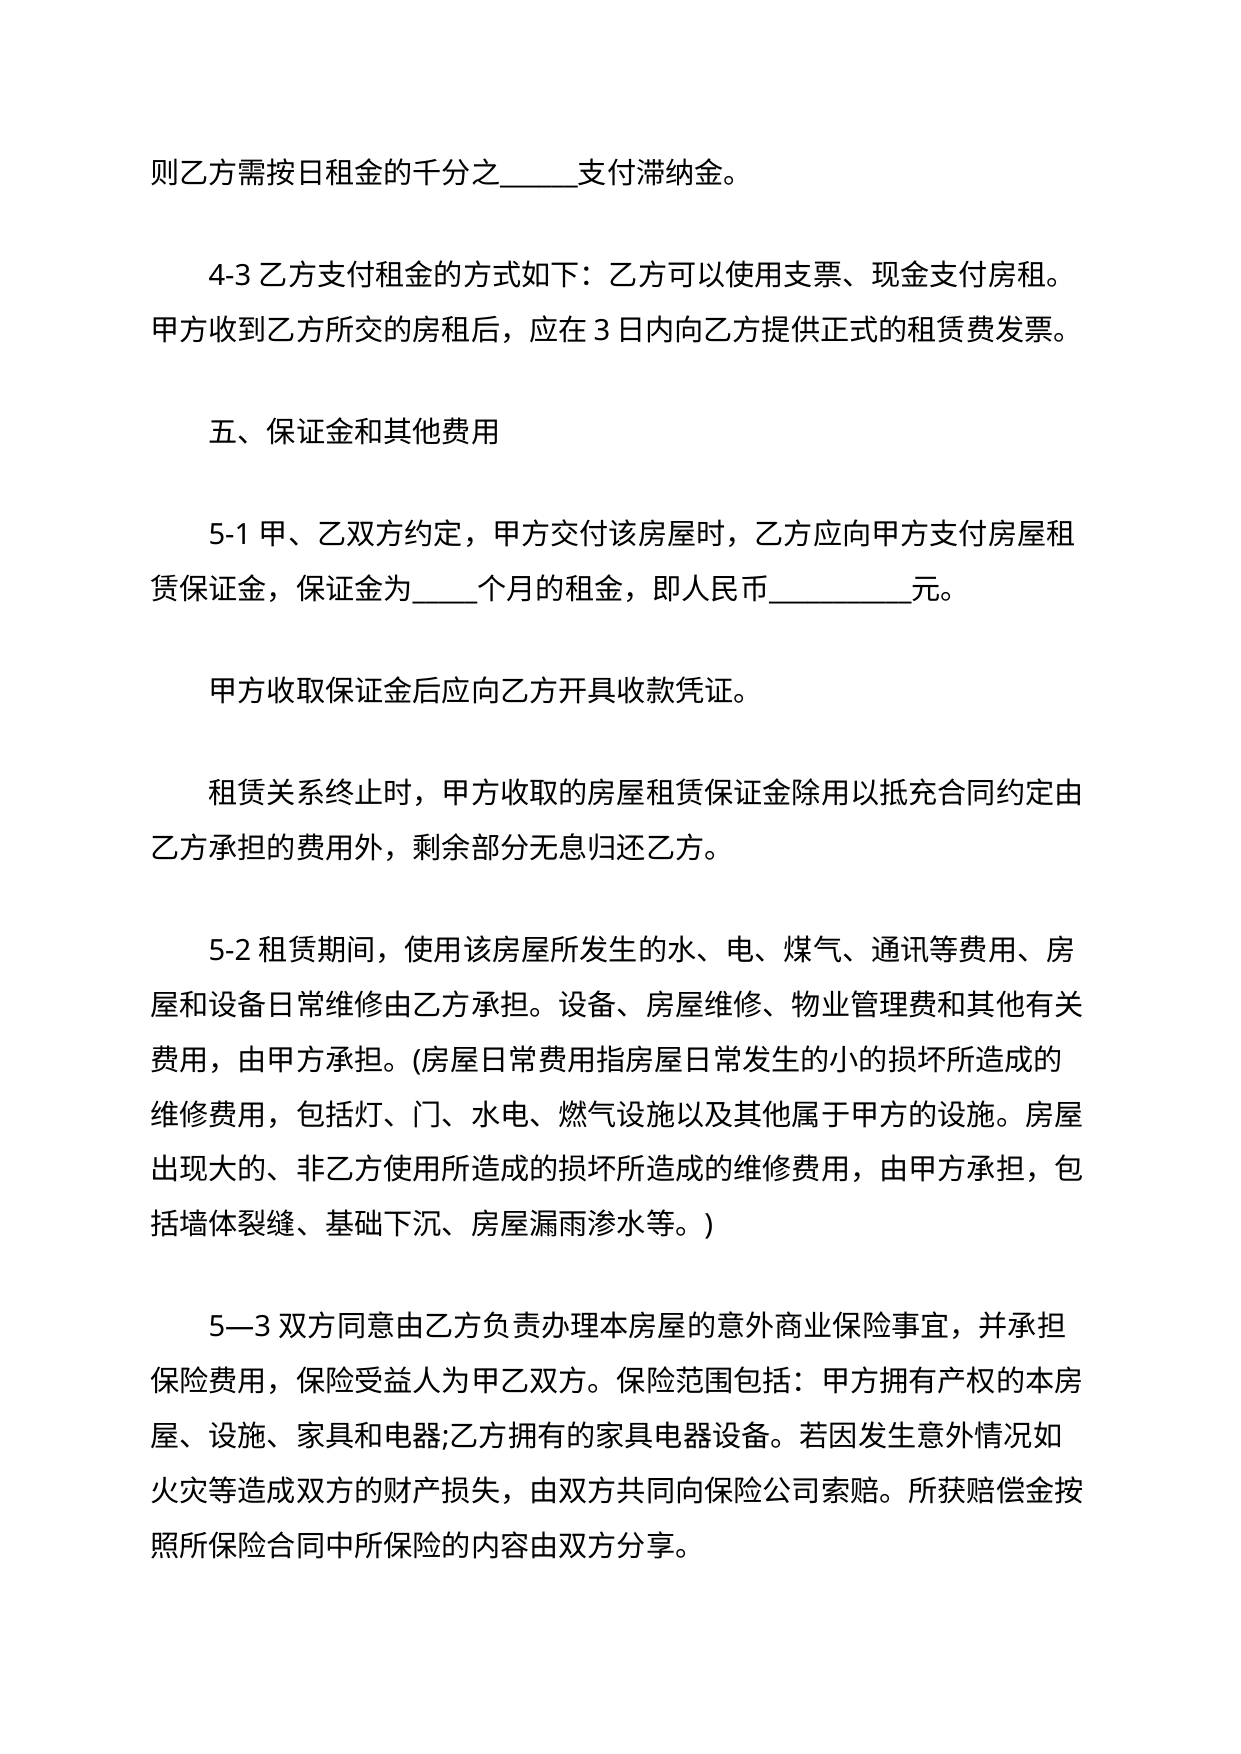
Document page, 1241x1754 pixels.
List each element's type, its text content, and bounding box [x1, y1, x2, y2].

text 5—3 双方同意由乙方负责办理本房屋的意外商业保险事宜，并承担保险费用，保险受益人为甲乙双方。保险范围包括：甲方拥有产权的本房屋、设施、家具和电器;乙方拥有的家具电器设备。若因发生意外情况如火灾等造成双方的财产损失，由双方共同向保险公司索赔。所获赔偿金按照所保险合同中所保险的内容由双方分享。 [150, 1303, 1090, 1565]
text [150, 150, 1090, 192]
text 甲方收取保证金后应向乙方开具收款凭证。 [150, 668, 1090, 710]
text 五、保证金和其他费用 [150, 409, 1090, 451]
text 租赁关系终止时，甲方收取的房屋租赁保证金除用以抵充合同约定由乙方承担的费用外，剩余部分无息归还乙方。 [150, 769, 1090, 867]
text 5-2 租赁期间，使用该房屋所发生的水、电、煤气、通讯等费用、房屋和设备日常维修由乙方承担。设备、房屋维修、物业管理费和其他有关费用，由甲方承担。(房屋日常费用指房屋日常发生的小的损坏所造成的维修费用，包括灯、门、水电、燃气设施以及其他属于甲方的设施。房屋出现大的、非乙方使用所造成的损坏所造成的维修费用，由甲方承担，包括墙体裂缝、基础下沉、房屋漏雨渗水等。) [150, 926, 1090, 1243]
text 4-3 乙方支付租金的方式如下：乙方可以使用支票、现金支付房租。甲方收到乙方所交的房租后，应在3日内向乙方提供正式的租赁费发票。 [150, 252, 1090, 349]
text 5-1 甲、乙双方约定，甲方交付该房屋时，乙方应向甲方支付房屋租赁保证金，保证金为_____个月的租金，即人民币___________元。 [150, 511, 1090, 608]
